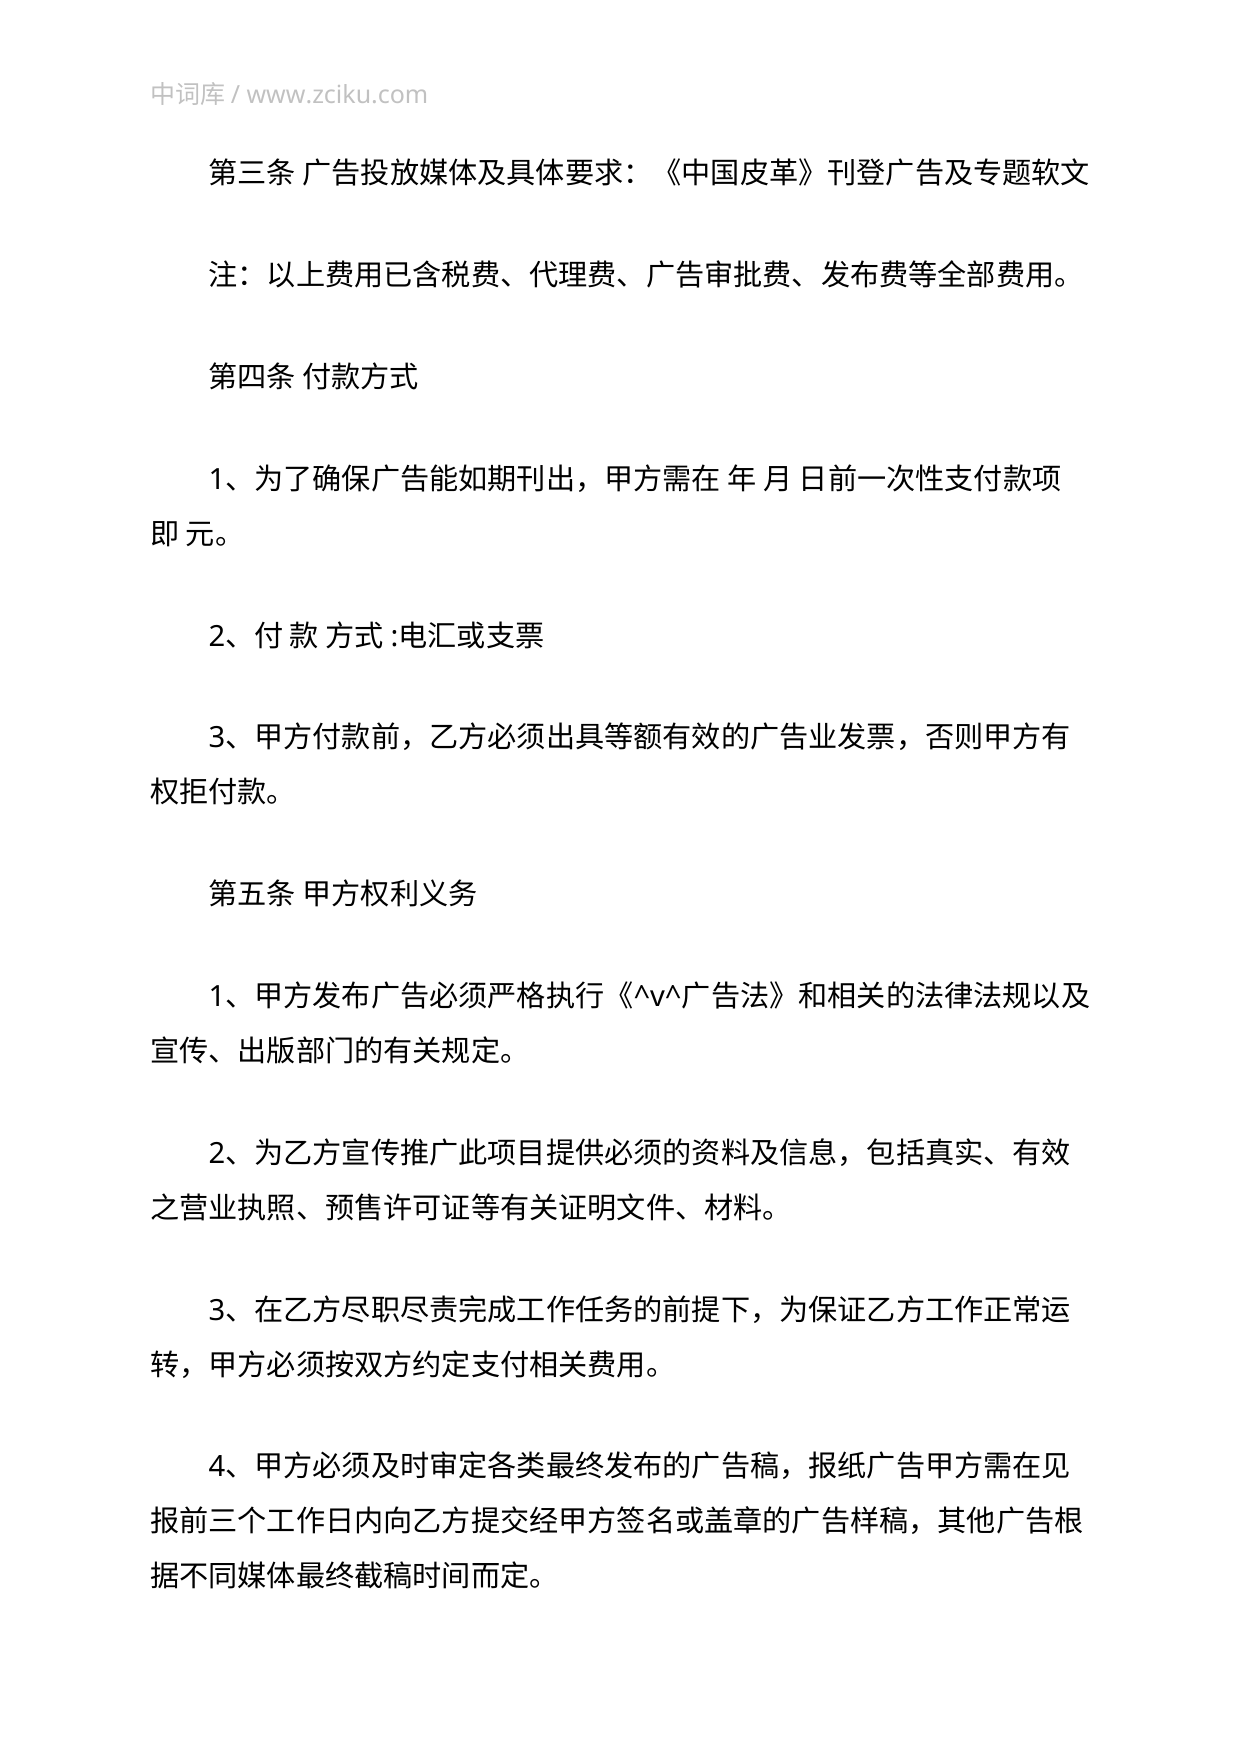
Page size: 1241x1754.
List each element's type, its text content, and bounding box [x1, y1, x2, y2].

text 2、为乙方宣传推广此项目提供必须的资料及信息，包括真实、有效之营业执照、预售许可证等有关证明文件、材料。 [150, 1129, 1090, 1227]
text 1、为了确保广告能如期刊出，甲方需在 年 月 日前一次性支付款项即 元。 [150, 455, 1090, 553]
text 3、甲方付款前，乙方必须出具等额有效的广告业发票，否则甲方有权拒付款。 [150, 714, 1090, 811]
text 2、付 款 方式 :电汇或支票 [150, 612, 1090, 654]
text 第三条 广告投放媒体及具体要求：《中国皮革》刊登广告及专题软文 [150, 150, 1090, 192]
text 3、在乙方尽职尽责完成工作任务的前提下，为保证乙方工作正常运转，甲方必须按双方约定支付相关费用。 [150, 1286, 1090, 1383]
text 第四条 付款方式 [150, 353, 1090, 396]
text 第五条 甲方权利义务 [150, 871, 1090, 913]
text 4、甲方必须及时审定各类最终发布的广告稿，报纸广告甲方需在见报前三个工作日内向乙方提交经甲方签名或盖章的广告样稿，其他广告根据不同媒体最终截稿时间而定。 [150, 1443, 1090, 1595]
text 1、甲方发布广告必须严格执行《^v^广告法》和相关的法律法规以及宣传、出版部门的有关规定。 [150, 973, 1090, 1070]
text 注：以上费用已含税费、代理费、广告审批费、发布费等全部费用。 [150, 252, 1090, 294]
